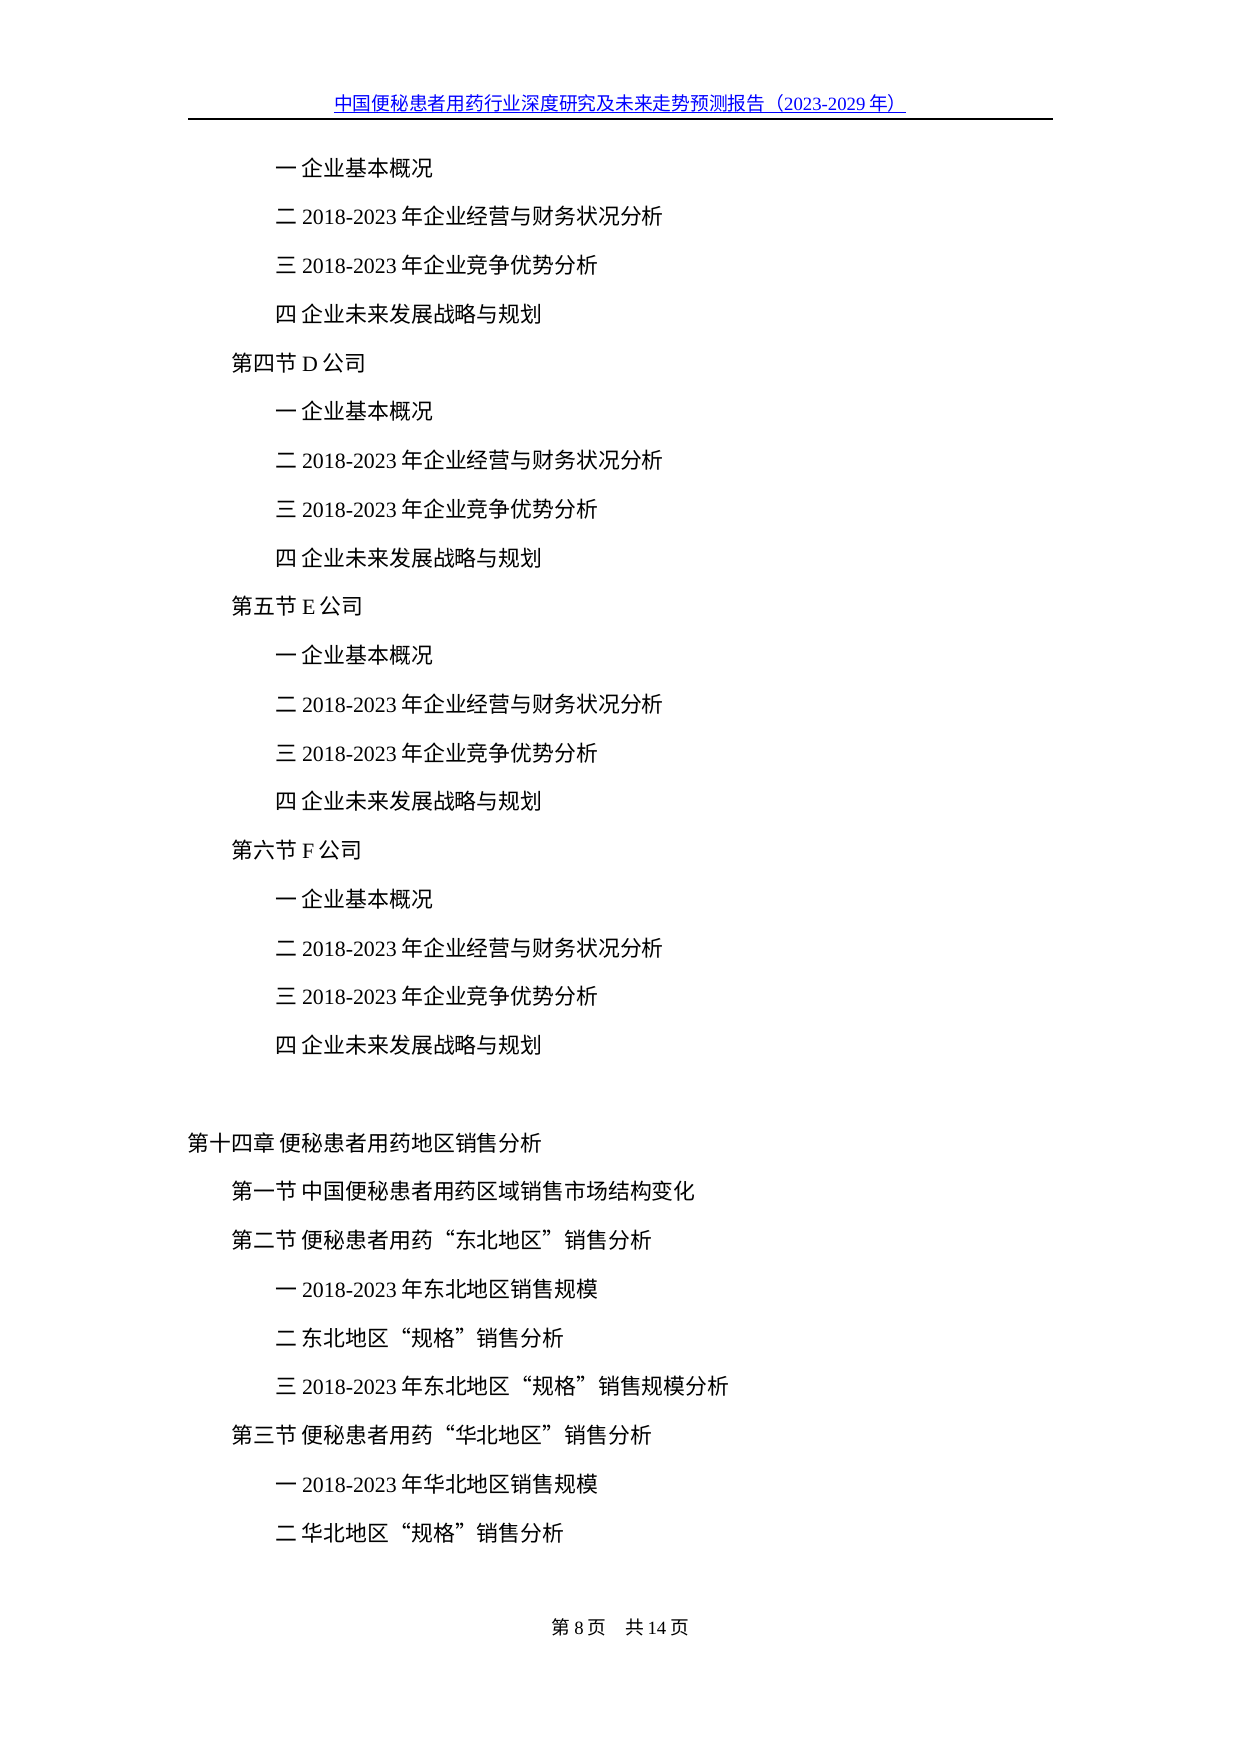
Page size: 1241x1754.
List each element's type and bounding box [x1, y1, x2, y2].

text [187, 150, 1053, 1548]
